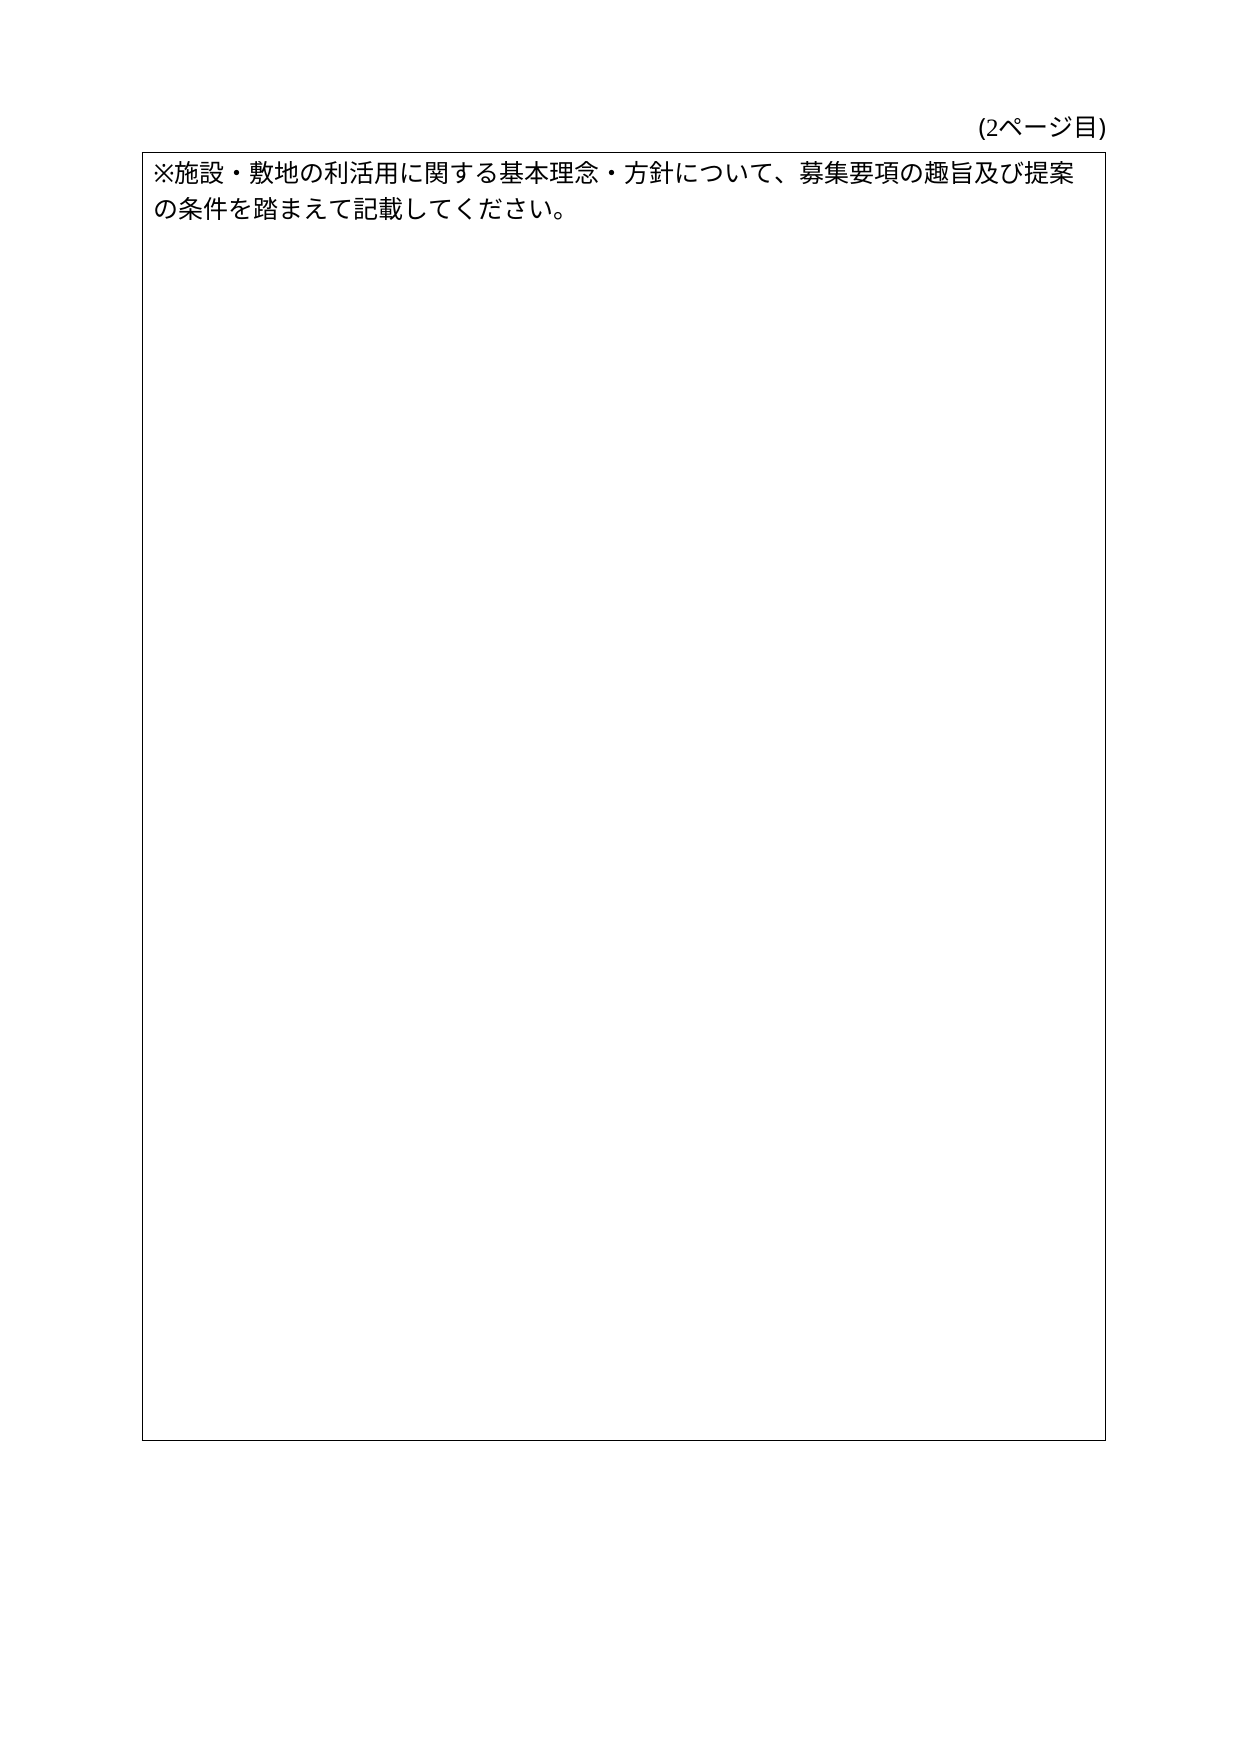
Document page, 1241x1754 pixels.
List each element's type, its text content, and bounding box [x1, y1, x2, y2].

table_cell ※施設・敷地の利活用に関する基本理念・方針について、募集要項の趣旨及び提案の条件を踏まえて記載してください。 [143, 153, 1105, 1440]
